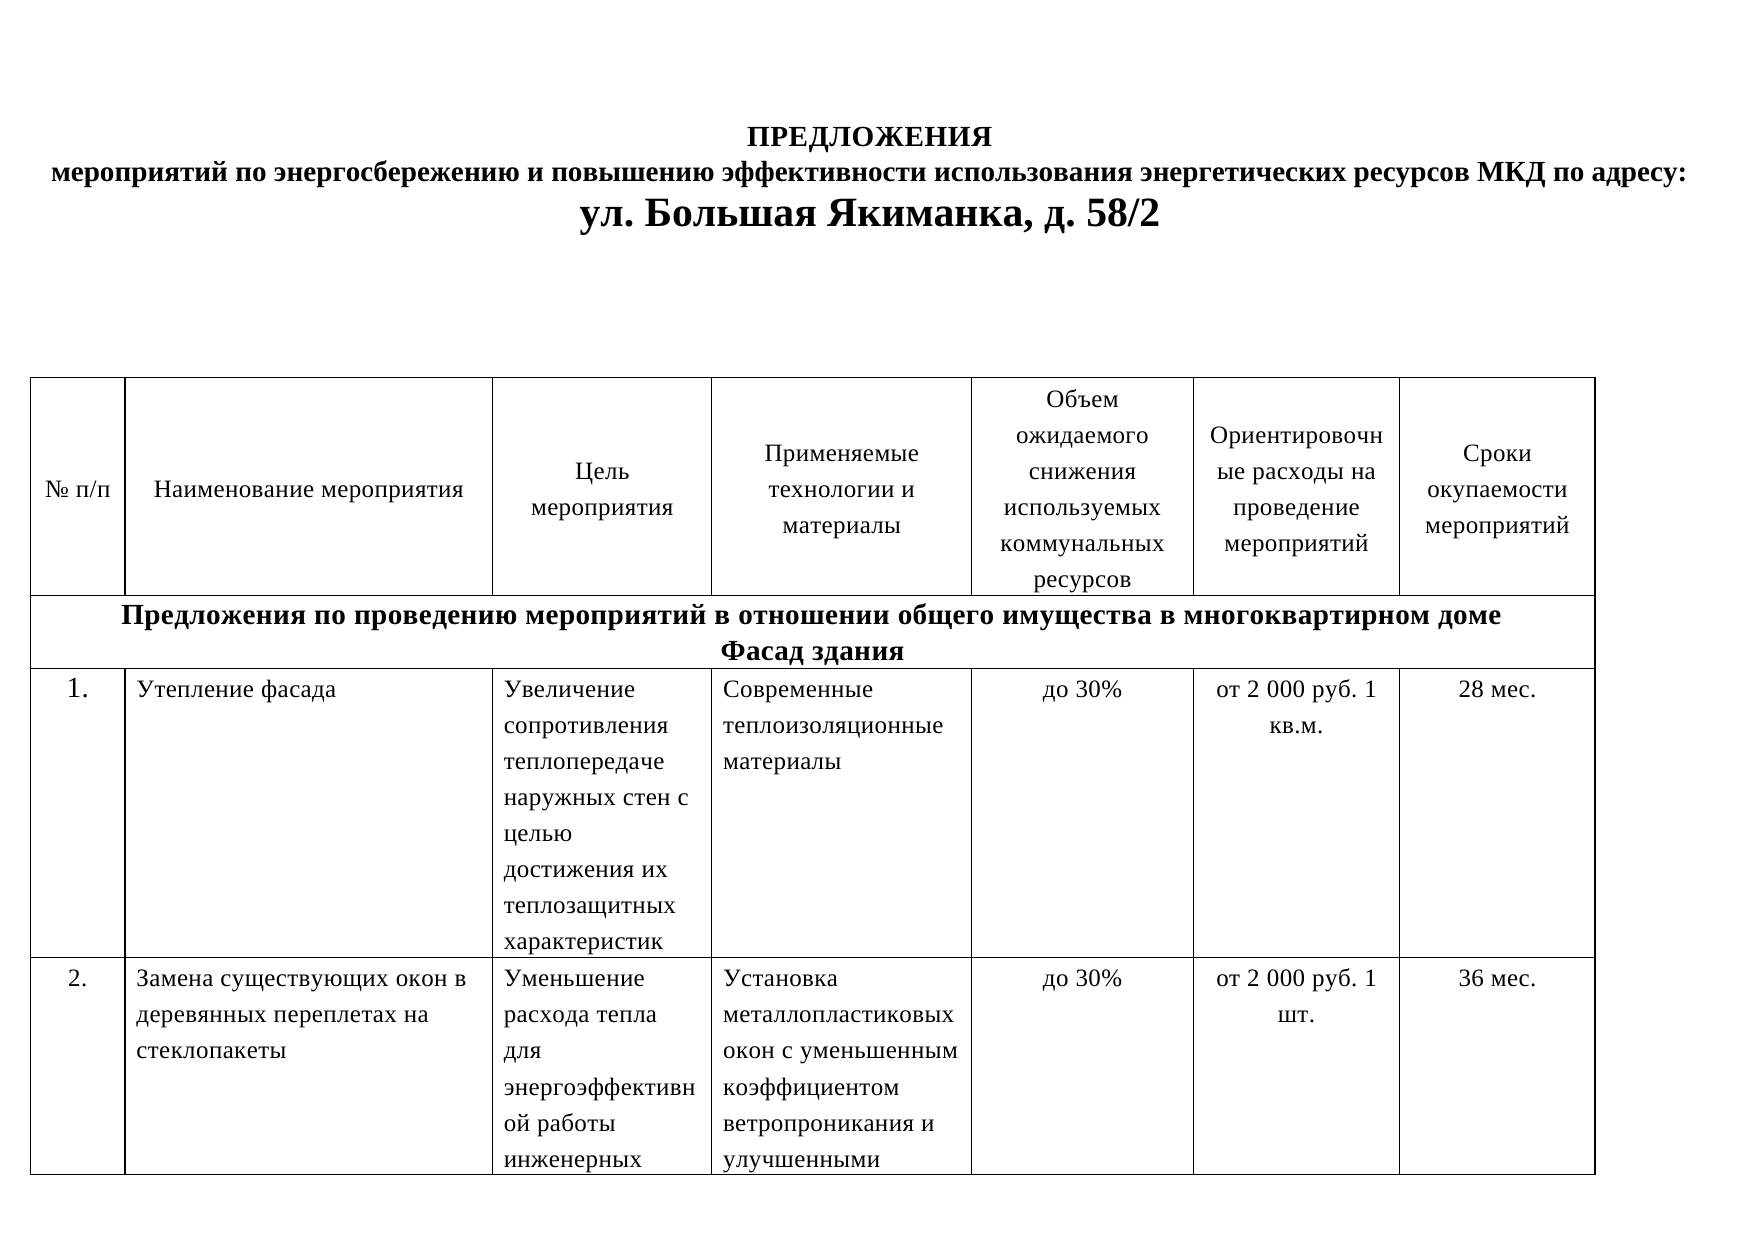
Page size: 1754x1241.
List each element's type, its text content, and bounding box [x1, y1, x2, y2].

table_header Наименование мероприятия [126, 378, 492, 594]
table_cell Современные теплоизоляционные материалы [712, 669, 971, 957]
table_cell 1. [31, 669, 124, 957]
table_header Ориентировочные расходы на проведение мероприятий [1194, 378, 1399, 594]
table_cell от 2 000 руб. 1 шт. [1194, 958, 1399, 1174]
table_header № п/п [31, 378, 124, 594]
table_cell до 30% [972, 958, 1193, 1174]
text мероприятий по энергосбережению и повышению эффективности использования энергетических ресурсов МКД по адресу: ул. Большая Якиманка, д. 58/2 [29, 154, 1709, 236]
table_cell до 30% [972, 669, 1193, 957]
table_header Цель мероприятия [493, 378, 711, 594]
table_cell Утепление фасада [126, 669, 492, 957]
table_cell 2. [31, 958, 124, 1174]
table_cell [712, 958, 971, 1174]
text ПРЕДЛОЖЕНИЯ [29, 118, 1709, 154]
table_header Сроки окупаемости мероприятий [1400, 378, 1594, 594]
table_cell от 2 000 руб. 1 кв.м. [1194, 669, 1399, 957]
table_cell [126, 958, 492, 1174]
table_cell Увеличение сопротивления теплопередаче наружных стен с целью достижения их теплозащитных характеристик [493, 669, 711, 957]
table_cell 36 мес. [1400, 958, 1594, 1174]
table_cell Предложения по проведению мероприятий в отношении общего имущества в многоквартирном доме Фасад здания [31, 596, 1594, 668]
table_header Применяемые технологии и материалы [712, 378, 971, 594]
table_header Объем ожидаемого снижения используемых коммунальных ресурсов [972, 378, 1193, 594]
table_cell 28 мес. [1400, 669, 1594, 957]
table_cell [493, 958, 711, 1174]
